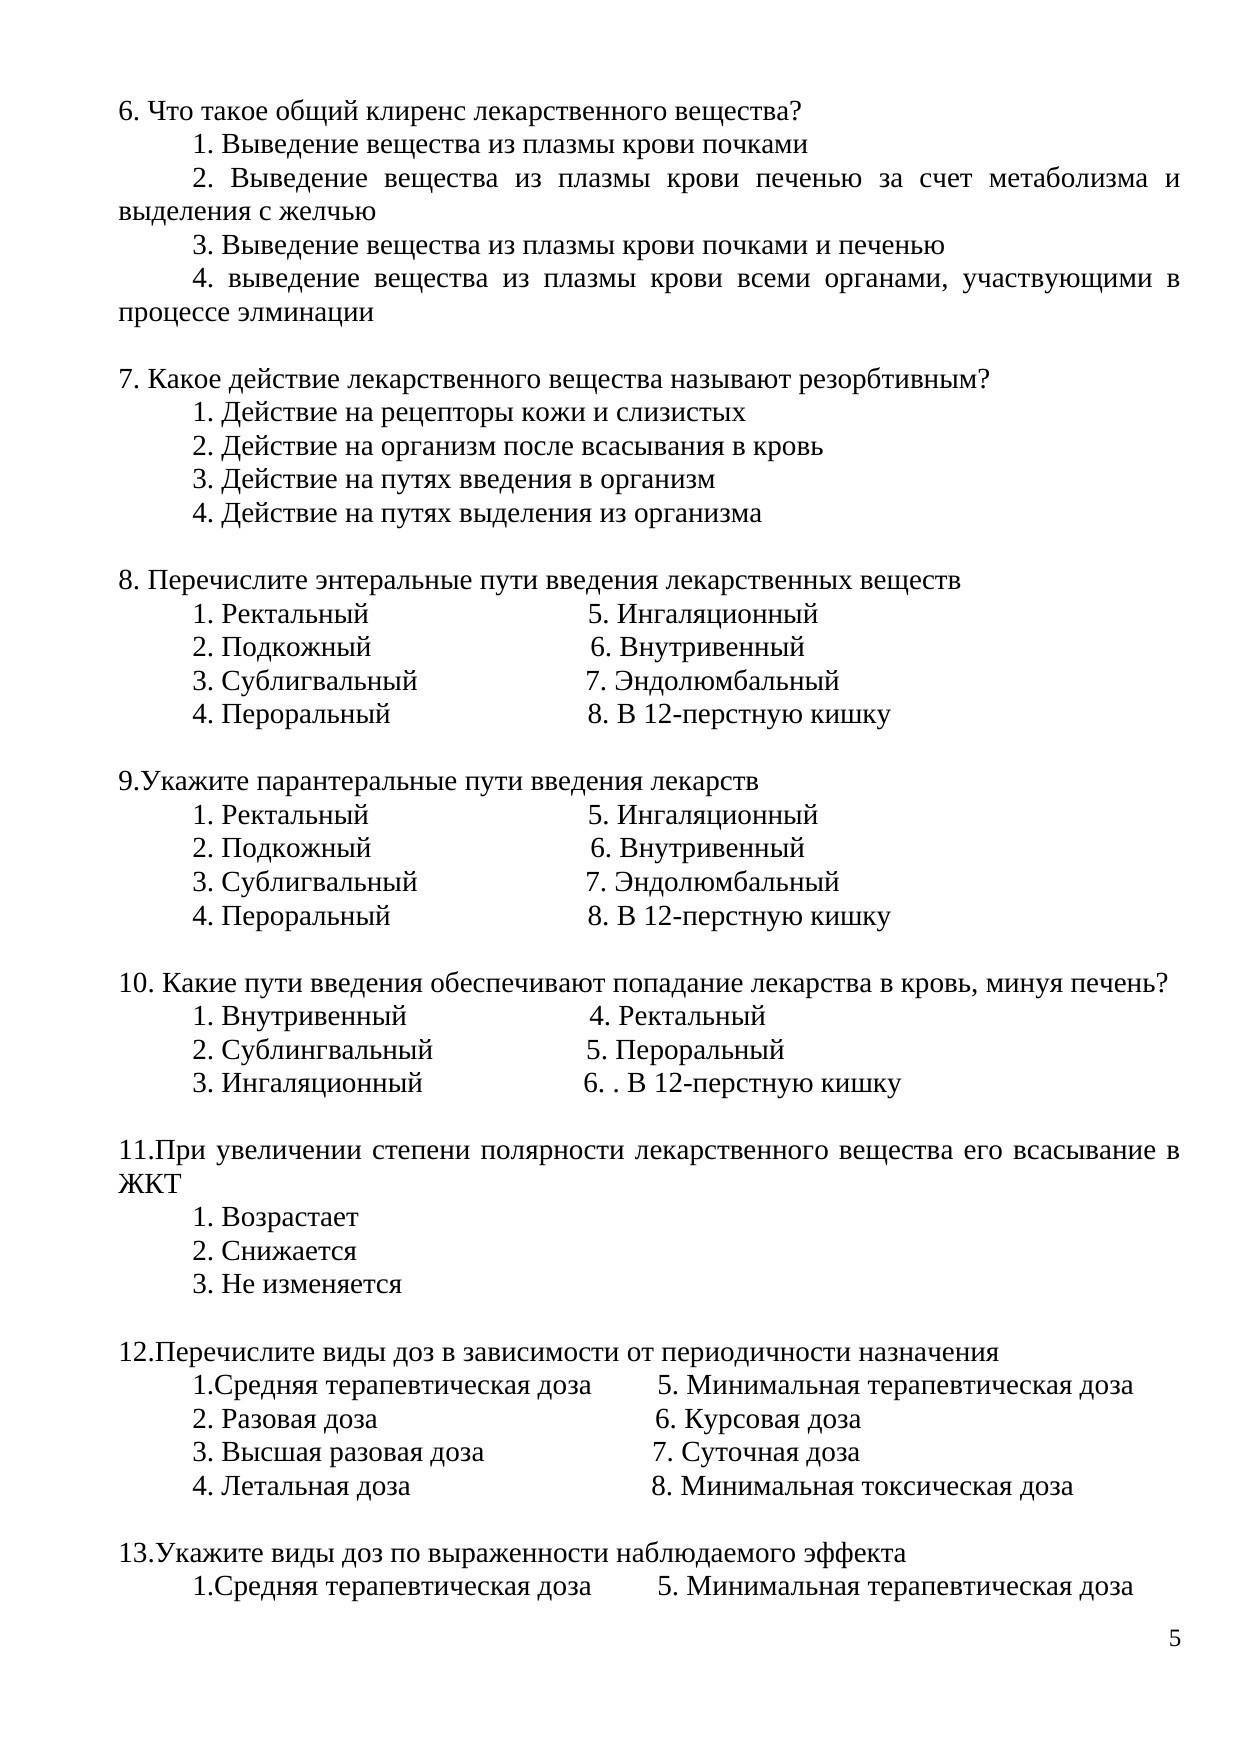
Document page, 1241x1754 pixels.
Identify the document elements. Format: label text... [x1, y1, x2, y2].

text 7. Какое действие лекарственного вещества называют резорбтивным? [118, 361, 1181, 394]
text 3. Выведение вещества из плазмы крови почками и печенью [118, 227, 1181, 260]
text 3. Ингаляционный 6. . В 12-перстную кишку [118, 1065, 1181, 1099]
text 2. Действие на организм после всасывания в кровь [118, 428, 1181, 462]
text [118, 1468, 1181, 1501]
text 4. выведение вещества из плазмы крови всеми органами, участвующими в процессе элминации [118, 260, 1181, 327]
text 8. Перечислите энтеральные пути введения лекарственных веществ [118, 562, 1181, 596]
text 4. Действие на путях выделения из организма [118, 495, 1181, 529]
text 2. Сублингвальный 5. Пероральный [118, 1032, 1181, 1065]
text 9.Укажите парантеральные пути введения лекарств [118, 763, 1181, 797]
text 12.Перечислите виды доз в зависимости от периодичности назначения [118, 1334, 1181, 1367]
text 3. Сублигвальный 7. Эндолюмбальный [118, 864, 1181, 898]
text 1. Ректальный 5. Ингаляционный [118, 797, 1181, 831]
text 2. Выведение вещества из плазмы крови печенью за счет метаболизма и выделения с желчью [118, 160, 1181, 227]
text 4. Пероральный 8. В 12-перстную кишку [118, 898, 1181, 931]
text 10. Какие пути введения обеспечивают попадание лекарства в кровь, минуя печень? [118, 965, 1181, 998]
text 1. Ректальный 5. Ингаляционный [118, 596, 1181, 629]
text 2. Подкожный 6. Внутривенный [118, 629, 1181, 663]
text 1. Выведение вещества из плазмы крови почками [118, 126, 1181, 160]
text 3. Сублигвальный 7. Эндолюмбальный [118, 663, 1181, 696]
text 3. Действие на путях введения в организм [118, 462, 1181, 495]
text 2. Снижается [118, 1233, 1181, 1267]
text 6. Что такое общий клиренс лекарственного вещества? [118, 93, 1181, 126]
text 3. Не изменяется [118, 1267, 1181, 1300]
text 1. Возрастает [118, 1199, 1181, 1233]
text 1. Действие на рецепторы кожи и слизистых [118, 394, 1181, 428]
text 2. Разовая доза 6. Курсовая доза [118, 1401, 1181, 1434]
text 2. Подкожный 6. Внутривенный [118, 831, 1181, 864]
text 1. Внутривенный 4. Ректальный [118, 998, 1181, 1032]
text 1.Средняя терапевтическая доза 5. Минимальная терапевтическая доза [118, 1367, 1181, 1401]
text 13.Укажите виды доз по выраженности наблюдаемого эффекта [118, 1535, 1181, 1568]
text 11.При увеличении степени полярности лекарственного вещества его всасывание в ЖКТ [118, 1132, 1181, 1199]
text 3. Высшая разовая доза 7. Суточная доза [118, 1434, 1181, 1468]
text 4. Пероральный 8. В 12-перстную кишку [118, 696, 1181, 730]
text 1.Средняя терапевтическая доза 5. Минимальная терапевтическая доза [118, 1568, 1181, 1602]
